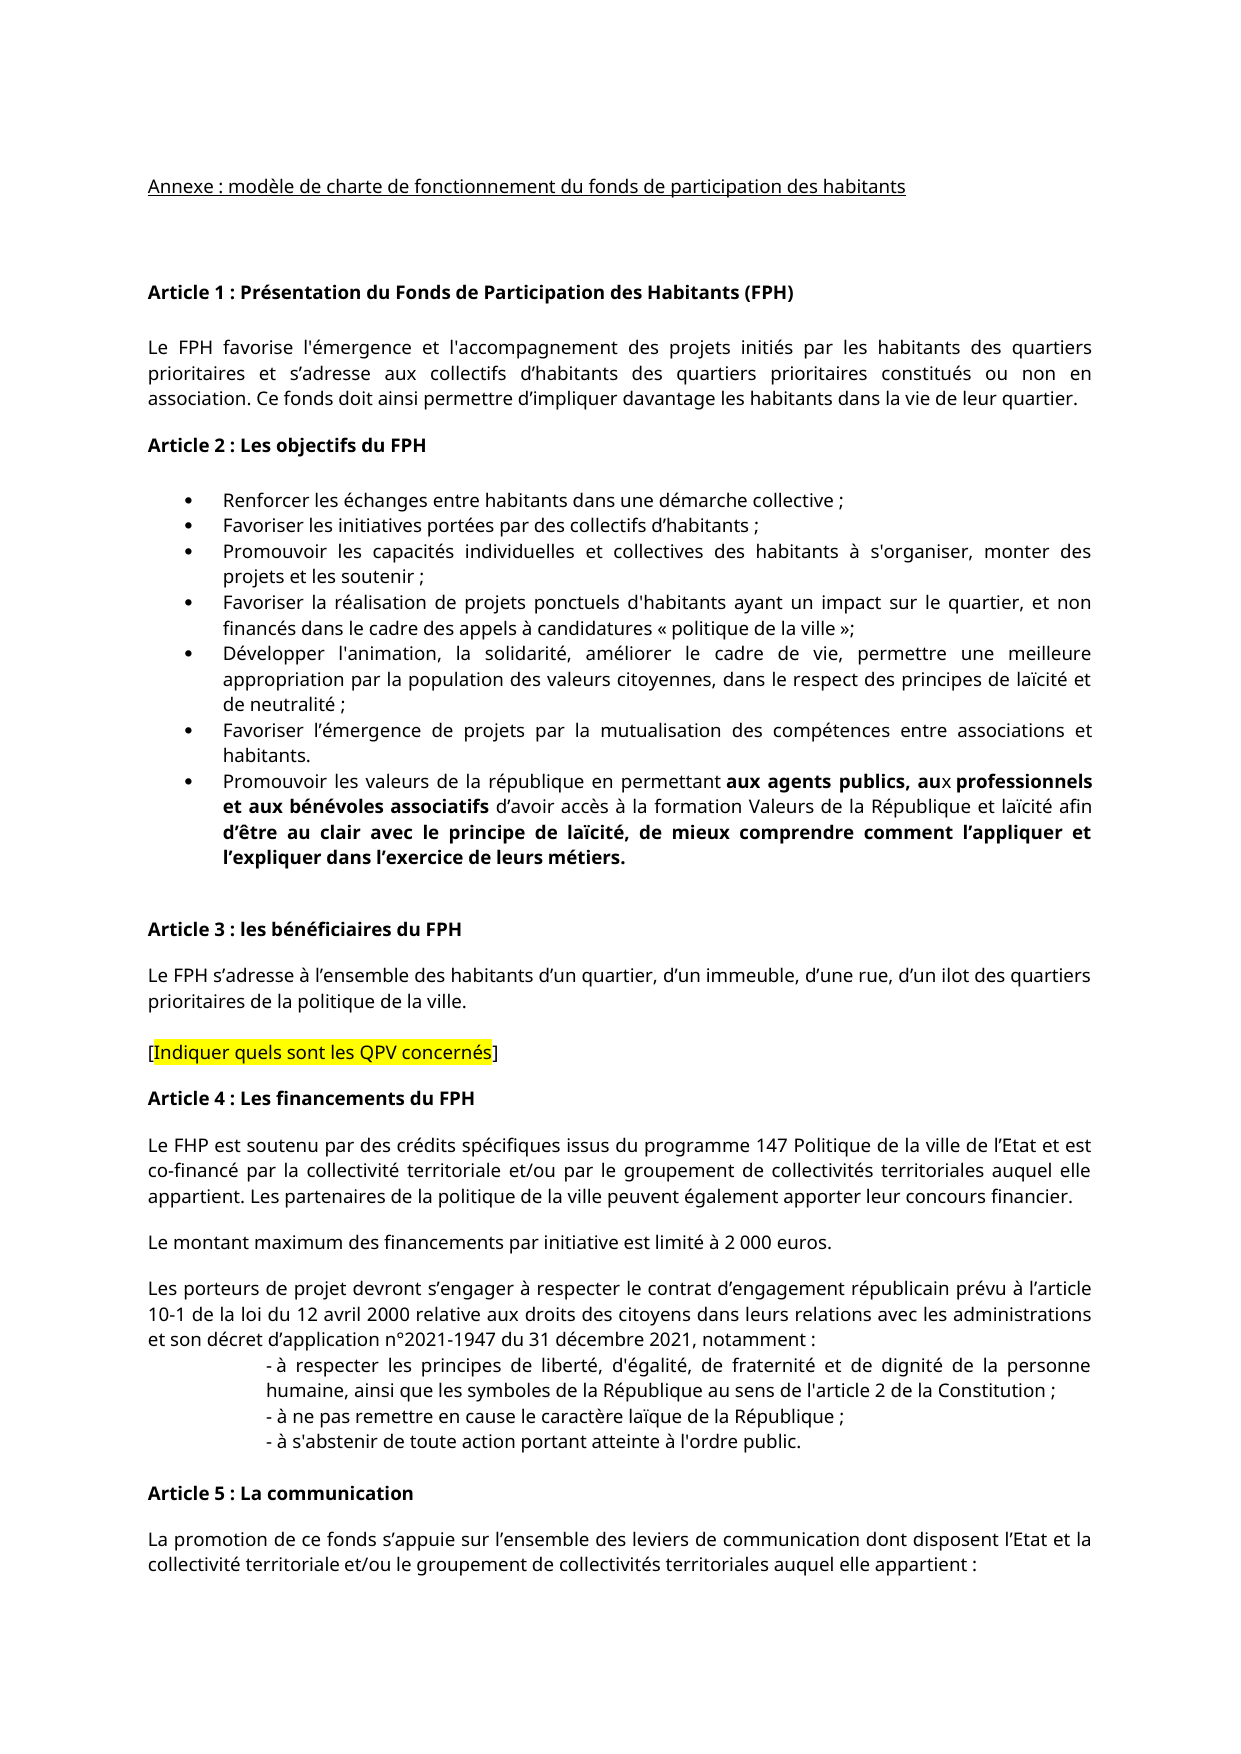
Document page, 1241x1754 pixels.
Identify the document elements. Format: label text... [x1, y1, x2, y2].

list Promouvoir les valeurs de la république en permettant aux agents publics, aux professionnels et aux bénévoles associatifs d’avoir accès à la formation Valeurs de la République et laïcité afin d’être au clair avec le principe de laïcité, de mieux comprendre comment l’appliquer et l’expliquer dans l’exercice de leurs métiers. [185, 768, 1093, 870]
list Renforcer les échanges entre habitants dans une démarche collective ; [185, 487, 1093, 513]
list Promouvoir les capacités individuelles et collectives des habitants à s'organiser, monter des projets et les soutenir ; [185, 538, 1093, 589]
list Favoriser l’émergence de projets par la mutualisation des compétences entre associations et habitants. [185, 717, 1093, 768]
text Les porteurs de projet devront s’engager à respecter le contrat d’engagement républicain prévu à l’article 10-1 de la loi du 12 avril 2000 relative aux droits des citoyens dans leurs relations avec les administrations et son décret d’application n°2021-1947 du 31 décembre 2021, notamment : [148, 1276, 1093, 1352]
text Article 4 : Les financements du FPH [148, 1086, 1093, 1111]
text - à respecter les principes de liberté, d'égalité, de fraternité et de dignité de la personne humaine, ainsi que les symboles de la République au sens de l'article 2 de la Constitution ; [266, 1352, 1093, 1403]
text - à ne pas remettre en cause le caractère laïque de la République ; [266, 1403, 1093, 1429]
text [Indiquer quels sont les QPV concernés] [492, 1039, 1093, 1065]
text Le FHP est soutenu par des crédits spécifiques issus du programme 147 Politique de la ville de l’Etat et est co-financé par la collectivité territoriale et/ou par le groupement de collectivités territoriales auquel elle appartient. Les partenaires de la politique de la ville peuvent également apporter leur concours financier. [148, 1132, 1093, 1208]
list Favoriser les initiatives portées par des collectifs d’habitants ; [185, 513, 1093, 538]
text Le FPH s’adresse à l’ensemble des habitants d’un quartier, d’un immeuble, d’une rue, d’un ilot des quartiers prioritaires de la politique de la ville. [148, 963, 1093, 1014]
text Le FPH favorise l'émergence et l'accompagnement des projets initiés par les habitants des quartiers prioritaires et s’adresse aux collectifs d’habitants des quartiers prioritaires constitués ou non en association. Ce fonds doit ainsi permettre d’impliquer davantage les habitants dans la vie de leur quartier. [148, 334, 1093, 411]
text La promotion de ce fonds s’appuie sur l’ensemble des leviers de communication dont disposent l’Etat et la collectivité territoriale et/ou le groupement de collectivités territoriales auquel elle appartient : [148, 1526, 1093, 1577]
text Article 2 : Les objectifs du FPH [148, 432, 1093, 457]
list Favoriser la réalisation de projets ponctuels d'habitants ayant un impact sur le quartier, et non financés dans le cadre des appels à candidatures « politique de la ville »; [185, 589, 1093, 640]
text Annexe : modèle de charte de fonctionnement du fonds de participation des habitants [148, 173, 1122, 199]
text Article 1 : Présentation du Fonds de Participation des Habitants (FPH) [148, 279, 1093, 305]
text - à s'abstenir de toute action portant atteinte à l'ordre public. [266, 1429, 1093, 1454]
text Article 3 : les bénéficiaires du FPH [148, 916, 1093, 942]
text Le montant maximum des financements par initiative est limité à 2 000 euros. [148, 1229, 1093, 1255]
text Article 5 : La communication [148, 1480, 1093, 1505]
list Développer l'animation, la solidarité, améliorer le cadre de vie, permettre une meilleure appropriation par la population des valeurs citoyennes, dans le respect des principes de laïcité et de neutralité ; [185, 640, 1093, 717]
